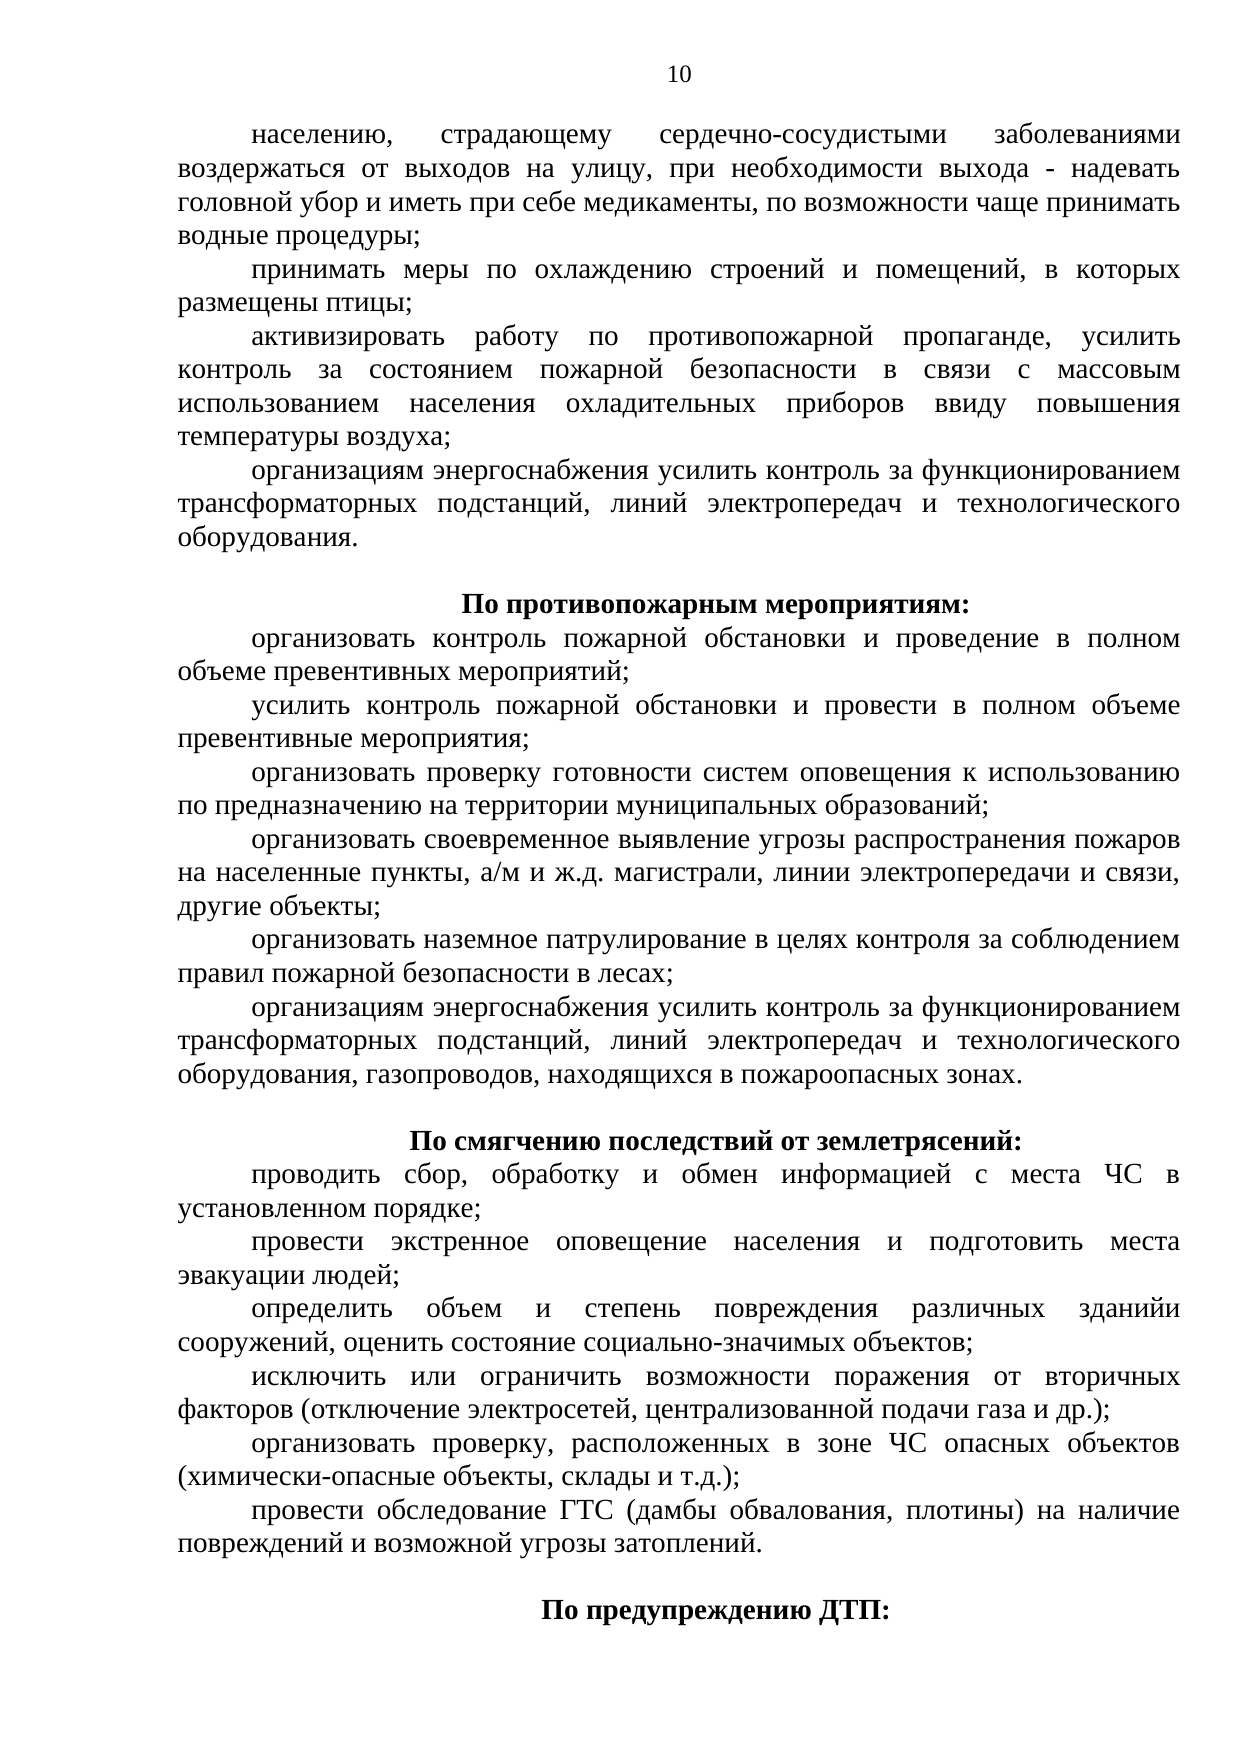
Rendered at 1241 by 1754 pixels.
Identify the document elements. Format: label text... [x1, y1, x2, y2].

text организовать контроль пожарной обстановки и проведение в полном объеме превентивных мероприятий; [177, 620, 1181, 687]
text активизировать работу по противопожарной пропаганде, усилить контроль за состоянием пожарной безопасности в связи с массовым использованием населения охладительных приборов ввиду повышения температуры воздуха; [177, 318, 1181, 452]
text населению, страдающему сердечно-сосудистыми заболеваниями воздержаться от выходов на улицу, при необходимости выхода - надевать головной убор и иметь при себе медикаменты, по возможности чаще принимать водные процедуры; [177, 117, 1181, 251]
text определить объем и степень повреждения различных зданийи сооружений, оценить состояние социально-значимых объектов; [177, 1291, 1181, 1358]
text По предупреждению ДТП: [177, 1592, 1181, 1626]
text По смягчению последствий от землетрясений: [177, 1123, 1181, 1156]
text проводить сбор, обработку и обмен информацией с места ЧС в установленном порядке; [177, 1156, 1181, 1223]
text организациям энергоснабжения усилить контроль за функционированием трансформаторных подстанций, линий электропередач и технологического оборудования, газопроводов, находящихся в пожароопасных зонах. [177, 989, 1181, 1089]
text организовать проверку готовности систем оповещения к использованию по предназначению на территории муниципальных образований; [177, 754, 1181, 821]
text провести экстренное оповещение населения и подготовить места эвакуации людей; [177, 1223, 1181, 1291]
text исключить или ограничить возможности поражения от вторичных факторов (отключение электросетей, централизованной подачи газа и др.); [177, 1358, 1181, 1425]
text провести обследование ГТС (дамбы обвалования, плотины) на наличие повреждений и возможной угрозы затоплений. [177, 1492, 1181, 1559]
text усилить контроль пожарной обстановки и провести в полном объеме превентивные мероприятия; [177, 687, 1181, 754]
text организовать наземное патрулирование в целях контроля за соблюдением правил пожарной безопасности в лесах; [177, 922, 1181, 989]
text организовать своевременное выявление угрозы распространения пожаров на населенные пункты, а/м и ж.д. магистрали, линии электропередачи и связи, другие объекты; [177, 821, 1181, 922]
text организациям энергоснабжения усилить контроль за функционированием трансформаторных подстанций, линий электропередач и технологического оборудования. [177, 452, 1181, 553]
text По противопожарным мероприятиям: [177, 586, 1181, 620]
text организовать проверку, расположенных в зоне ЧС опасных объектов (химически-опасные объекты, склады и т.д.); [177, 1425, 1181, 1492]
text принимать меры по охлаждению строений и помещений, в которых размещены птицы; [177, 251, 1181, 318]
